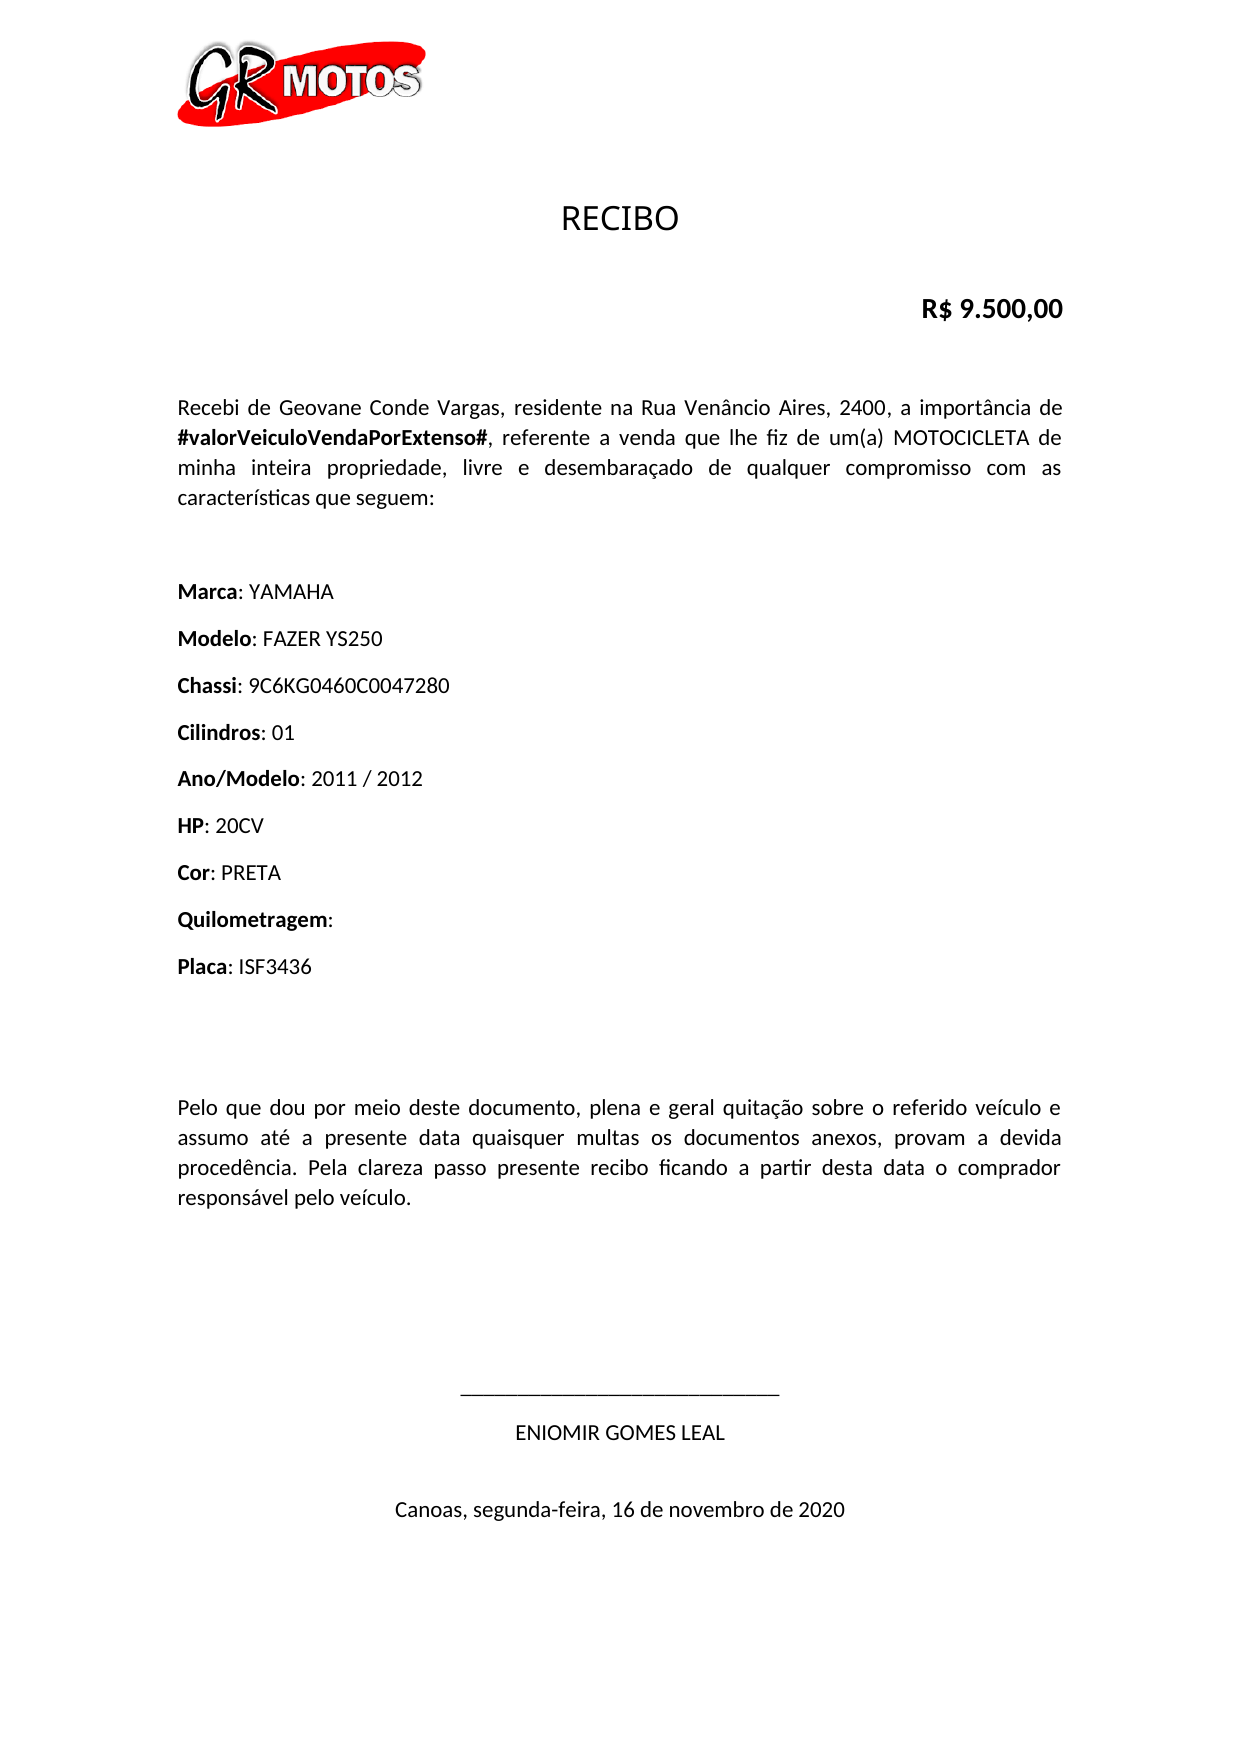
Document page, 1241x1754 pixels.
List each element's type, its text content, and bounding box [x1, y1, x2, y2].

text Recebi de Geovane Conde Vargas, residente na Rua Venâncio Aires, 2400, a importância de #valorVeiculoVendaPorExtenso#, referente a venda que lhe fiz de um(a) MOTOCICLETA de minha inteira propriedade, livre e desembaraçado de qualquer compromisso com as características que seguem: [177, 393, 1063, 511]
text ENIOMIR GOMES LEAL [177, 1418, 1063, 1446]
text Chassi: 9C6KG0460C0047280 [177, 671, 1063, 699]
text R$ 9.500,00 [177, 291, 1063, 326]
text Cor: PRETA [177, 858, 1063, 886]
text Pelo que dou por meio deste documento, plena e geral quitação sobre o referido veículo e assumo até a presente data quaisquer multas os documentos anexos, provam a devida procedência. Pela clareza passo presente recibo ficando a partir desta data o comprador responsável pelo veículo. [177, 1093, 1063, 1211]
text Modelo: FAZER YS250 [177, 624, 1063, 652]
picture [177, 23, 461, 142]
text Placa: ISF3436 [177, 952, 1063, 980]
text ____________________________ [177, 1371, 1063, 1399]
subtitle RECIBO [177, 195, 1063, 240]
text Quilometragem: [177, 905, 1063, 933]
text HP: 20CV [177, 811, 1063, 839]
text Marca: YAMAHA [177, 577, 1063, 605]
text Cilindros: 01 [177, 718, 1063, 746]
text Ano/Modelo: 2011 / 2012 [177, 764, 1063, 792]
text Canoas, segunda-feira, 16 de novembro de 2020 [177, 1495, 1063, 1523]
